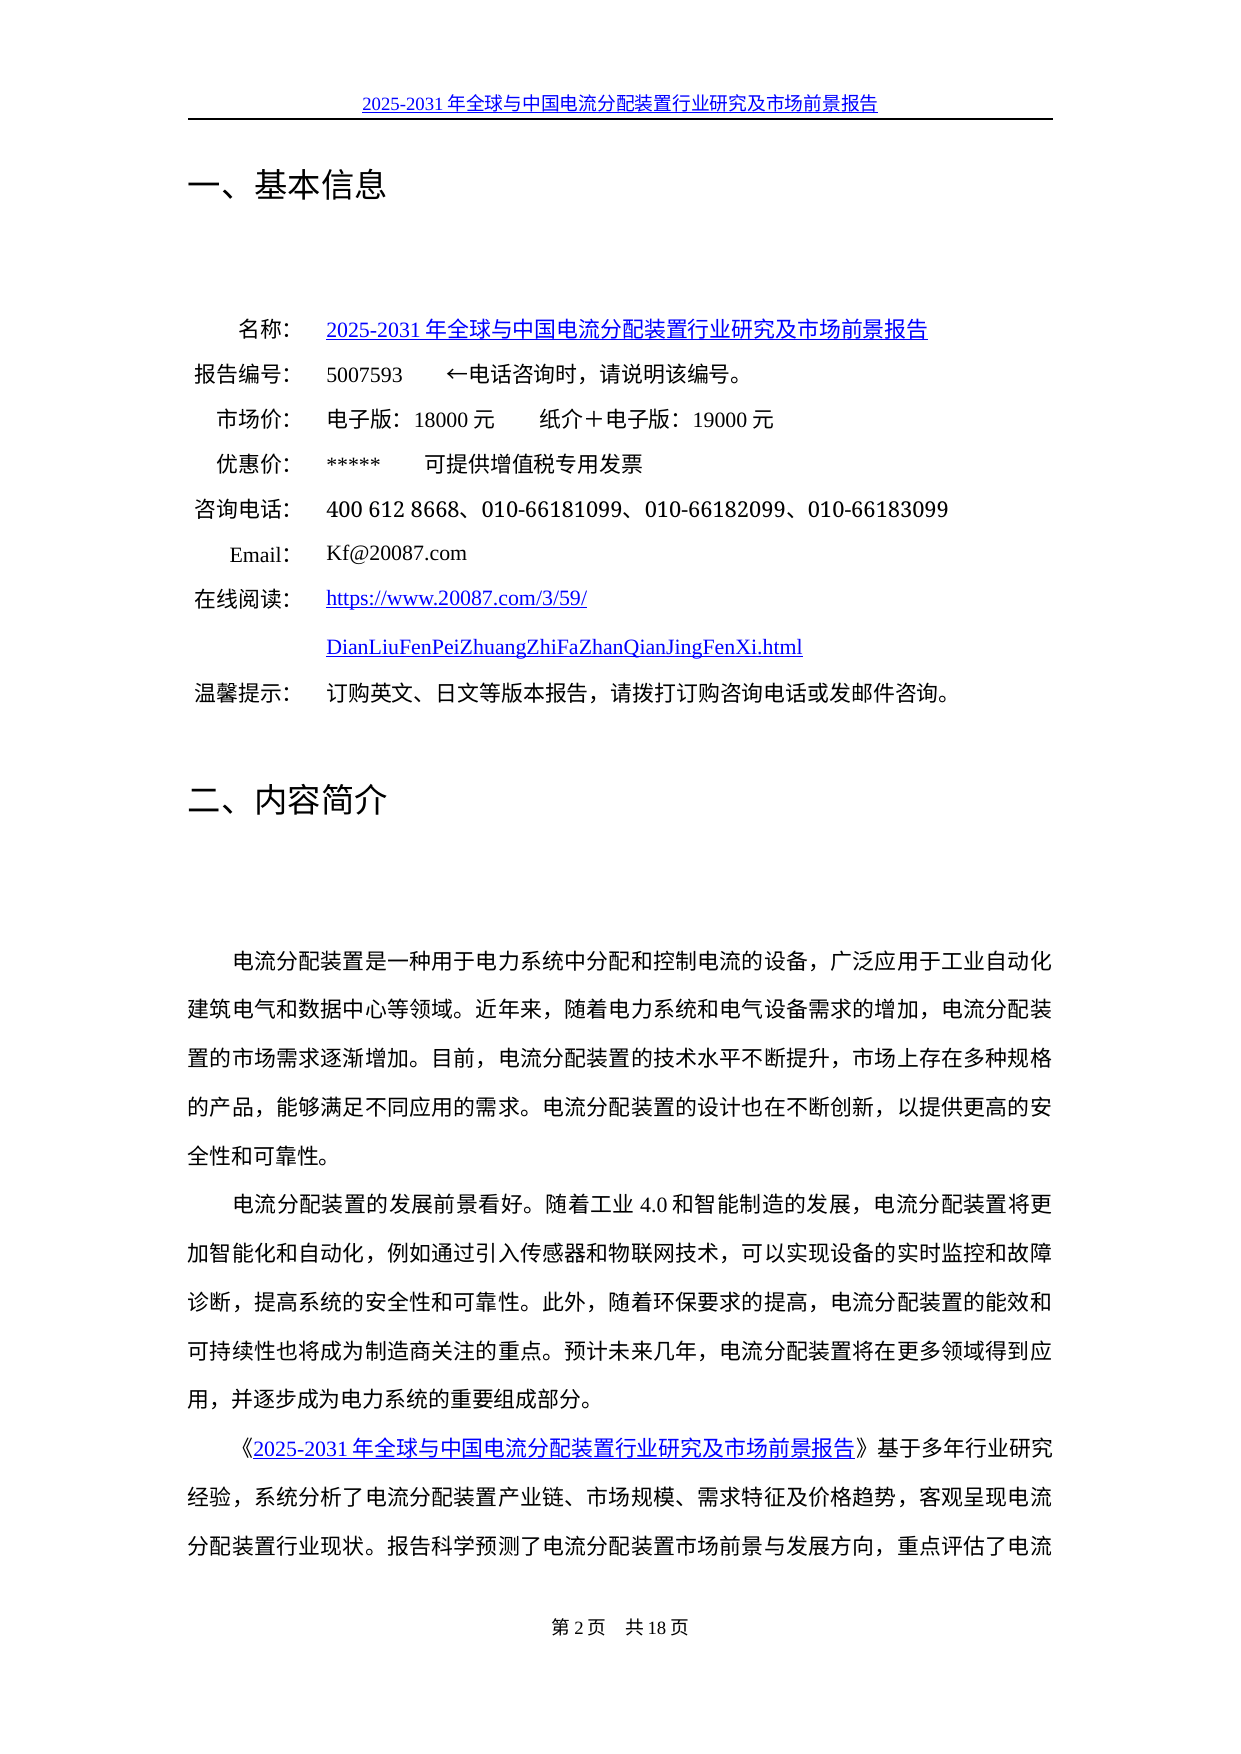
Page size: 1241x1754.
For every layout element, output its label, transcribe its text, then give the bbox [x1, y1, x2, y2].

table_cell 订购英文、日文等版本报告，请拨打订购咨询电话或发邮件咨询。 [315, 675, 1073, 720]
table_cell [315, 582, 1073, 675]
table_cell 咨询电话： [167, 492, 315, 537]
table_header 名称： [167, 312, 315, 357]
table_cell Email： [167, 537, 315, 582]
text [187, 943, 1053, 1561]
table_cell 优惠价： [167, 447, 315, 492]
table_cell 400 612 8668、010-66181099、010-66182099、010-66183099 [315, 492, 1073, 537]
table_cell 5007593 ←电话咨询时，请说明该编号。 [315, 357, 1073, 402]
table_cell Kf@20087.com [315, 537, 1073, 582]
title 二、内容简介 [187, 766, 1053, 831]
table_cell 市场价： [167, 402, 315, 447]
table_cell 报告编号： [167, 357, 315, 402]
table_cell 电子版：18000 元 纸介＋电子版：19000 元 [315, 402, 1073, 447]
table_cell ***** 可提供增值税专用发票 [315, 447, 1073, 492]
table_header 2025-2031年全球与中国电流分配装置行业研究及市场前景报告 [315, 312, 1073, 357]
title 一、基本信息 [187, 150, 1053, 215]
table_cell 温馨提示： [167, 675, 315, 720]
table_cell 在线阅读： [167, 582, 315, 675]
